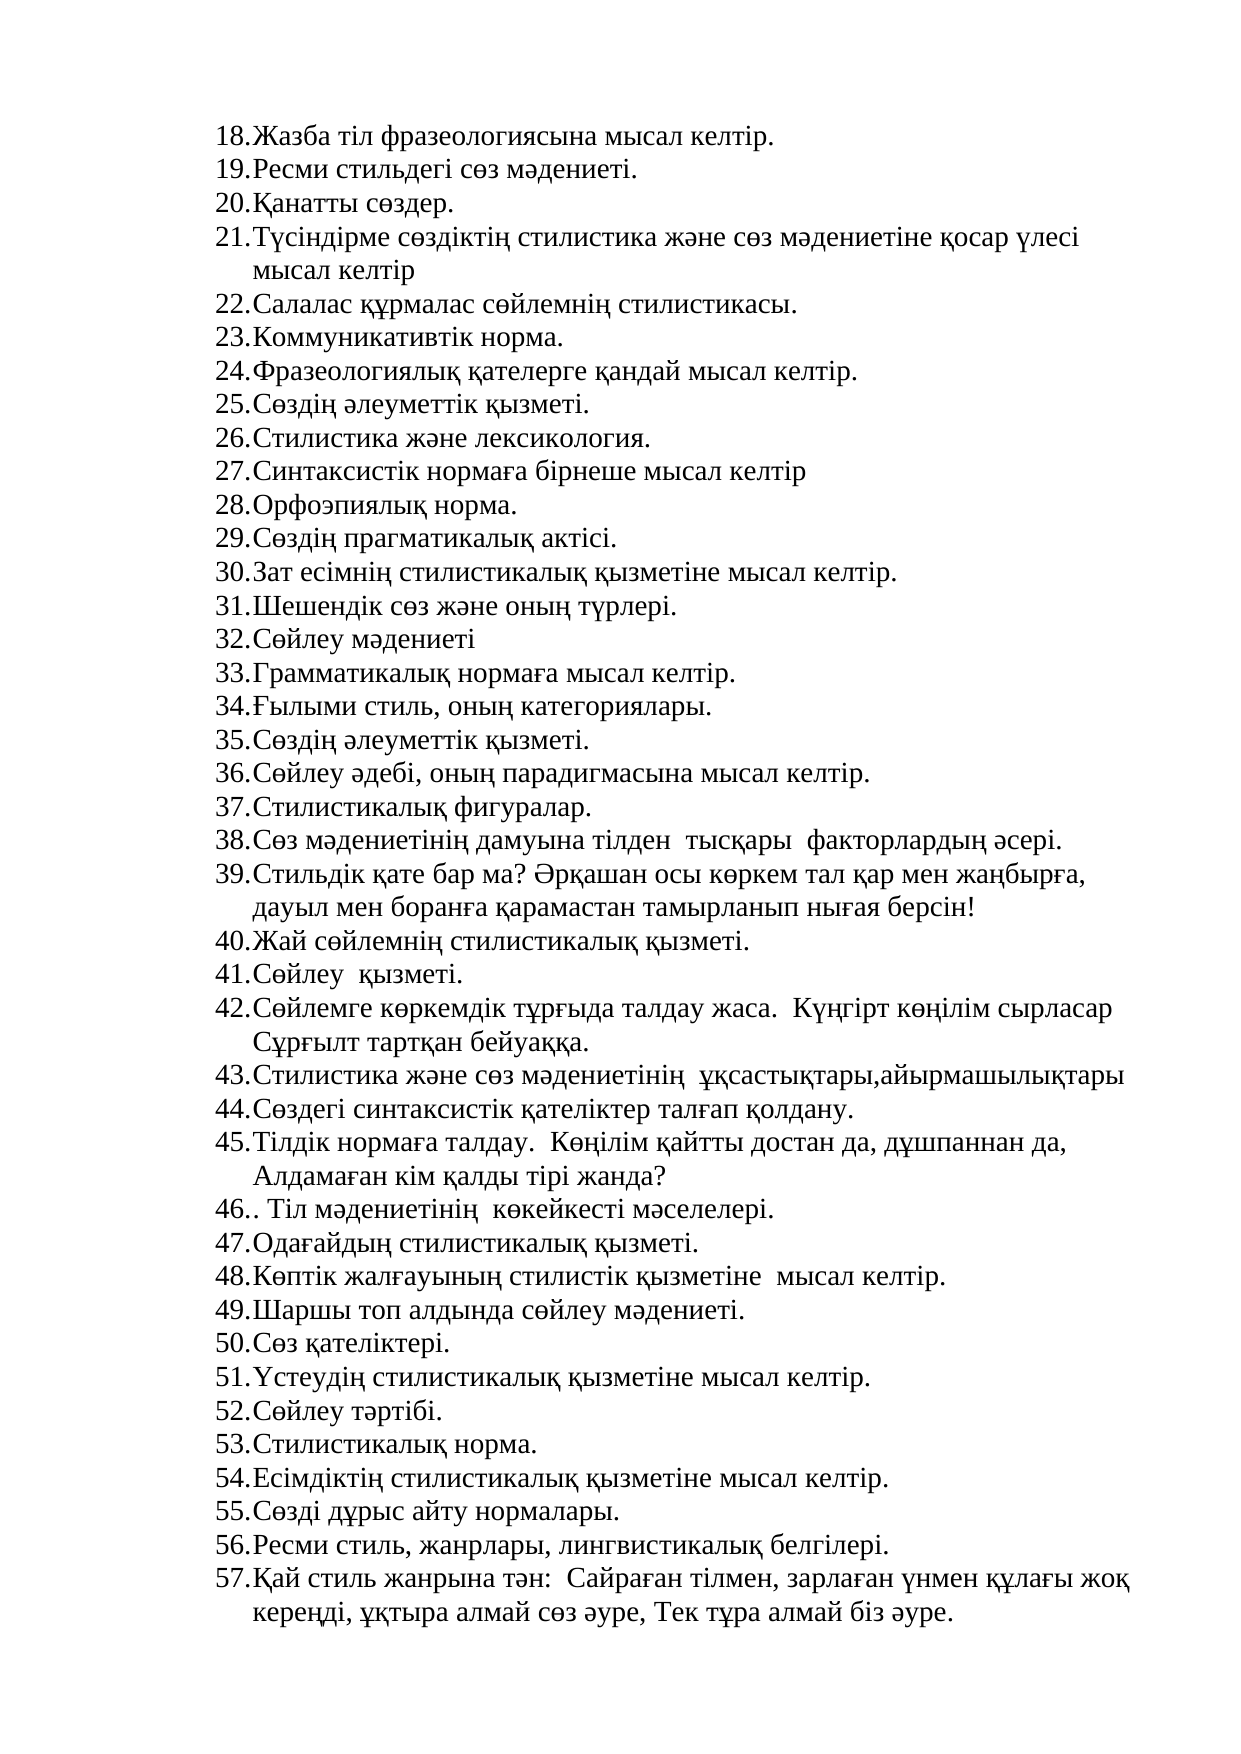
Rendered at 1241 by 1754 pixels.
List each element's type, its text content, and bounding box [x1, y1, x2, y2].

list Тілдік нормаға талдау. Көңілім қайтты достан да, дұшпаннан да, Алдамаған кім қалды тірі жанда? [215, 1124, 1152, 1191]
list Есімдіктің стилистикалық қызметіне мысал келтір. [215, 1460, 1152, 1493]
list Қай стиль жанрына тән: Сайраған тілмен, зарлаған үнмен құлағы жоқ кереңді, ұқтыра алмай сөз әуре, Тек тұра алмай біз әуре. [215, 1560, 1152, 1627]
list Жазба тіл фразеологиясына мысал келтір. [215, 118, 1152, 152]
list Сөз қателіктері. [215, 1326, 1152, 1359]
list Сөйлеу тәртібі. [215, 1393, 1152, 1426]
list Сөздің әлеуметтік қызметі. [215, 386, 1152, 420]
list Түсіндірме сөздіктің стилистика және сөз мәдениетіне қосар үлесі мысал келтір [215, 219, 1152, 286]
list Шешендік сөз және оның түрлері. [215, 588, 1152, 621]
list Одағайдың стилистикалық қызметі. [215, 1225, 1152, 1258]
list Көптік жалғауының стилистік қызметіне мысал келтір. [215, 1258, 1152, 1292]
list Синтаксистік нормаға бірнеше мысал келтір [215, 453, 1152, 487]
list Үстеудің стилистикалық қызметіне мысал келтір. [215, 1359, 1152, 1393]
list Сөз мәдениетінің дамуына тілден тысқары факторлардың әсері. [215, 822, 1152, 856]
list Сөйлеу қызметі. [215, 957, 1152, 990]
list Ғылыми стиль, оның категориялары. [215, 688, 1152, 722]
list Қанатты сөздер. [215, 185, 1152, 219]
list Ресми стильдегі сөз мәдениеті. [215, 152, 1152, 185]
list Салалас құрмалас сөйлемнің стилистикасы. [215, 286, 1152, 319]
list Орфоэпиялық норма. [215, 487, 1152, 521]
list Жай сөйлемнің стилистикалық қызметі. [215, 923, 1152, 957]
list Стилистикалық норма. [215, 1426, 1152, 1460]
list Сөйлемге көркемдік тұрғыда талдау жаса. Күңгірт көңілім сырласар Сұрғылт тартқан бейуаққа. [215, 990, 1152, 1057]
list Сөзді дұрыс айту нормалары. [215, 1493, 1152, 1527]
list Стилистика және сөз мәдениетінің ұқсастықтары,айырмашылықтары [215, 1057, 1152, 1091]
list . Тіл мәдениетінің көкейкесті мәселелері. [215, 1191, 1152, 1225]
list Сөздің әлеуметтік қызметі. [215, 722, 1152, 755]
list Сөздің прагматикалық актісі. [215, 521, 1152, 554]
list Коммуникативтік норма. [215, 319, 1152, 353]
list Сөздегі синтаксистік қателіктер талғап қолдану. [215, 1091, 1152, 1124]
list Фразеологиялық қателерге қандай мысал келтір. [215, 353, 1152, 386]
list Шаршы топ алдында сөйлеу мәдениеті. [215, 1292, 1152, 1326]
list Стильдік қате бар ма? Әрқашан осы көркем тал қар мен жаңбырға, дауыл мен боранға қарамастан тамырланып нығая берсін! [215, 856, 1152, 923]
list Стилистикалық фигуралар. [215, 789, 1152, 822]
list Сөйлеу әдебі, оның парадигмасына мысал келтір. [215, 755, 1152, 789]
list Зат есімнің стилистикалық қызметіне мысал келтір. [215, 554, 1152, 588]
list Грамматикалық нормаға мысал келтір. [215, 655, 1152, 688]
list Сөйлеу мәдениеті [215, 621, 1152, 655]
list Ресми стиль, жанрлары, лингвистикалық белгілері. [215, 1527, 1152, 1560]
list Стилистика және лексикология. [215, 420, 1152, 453]
